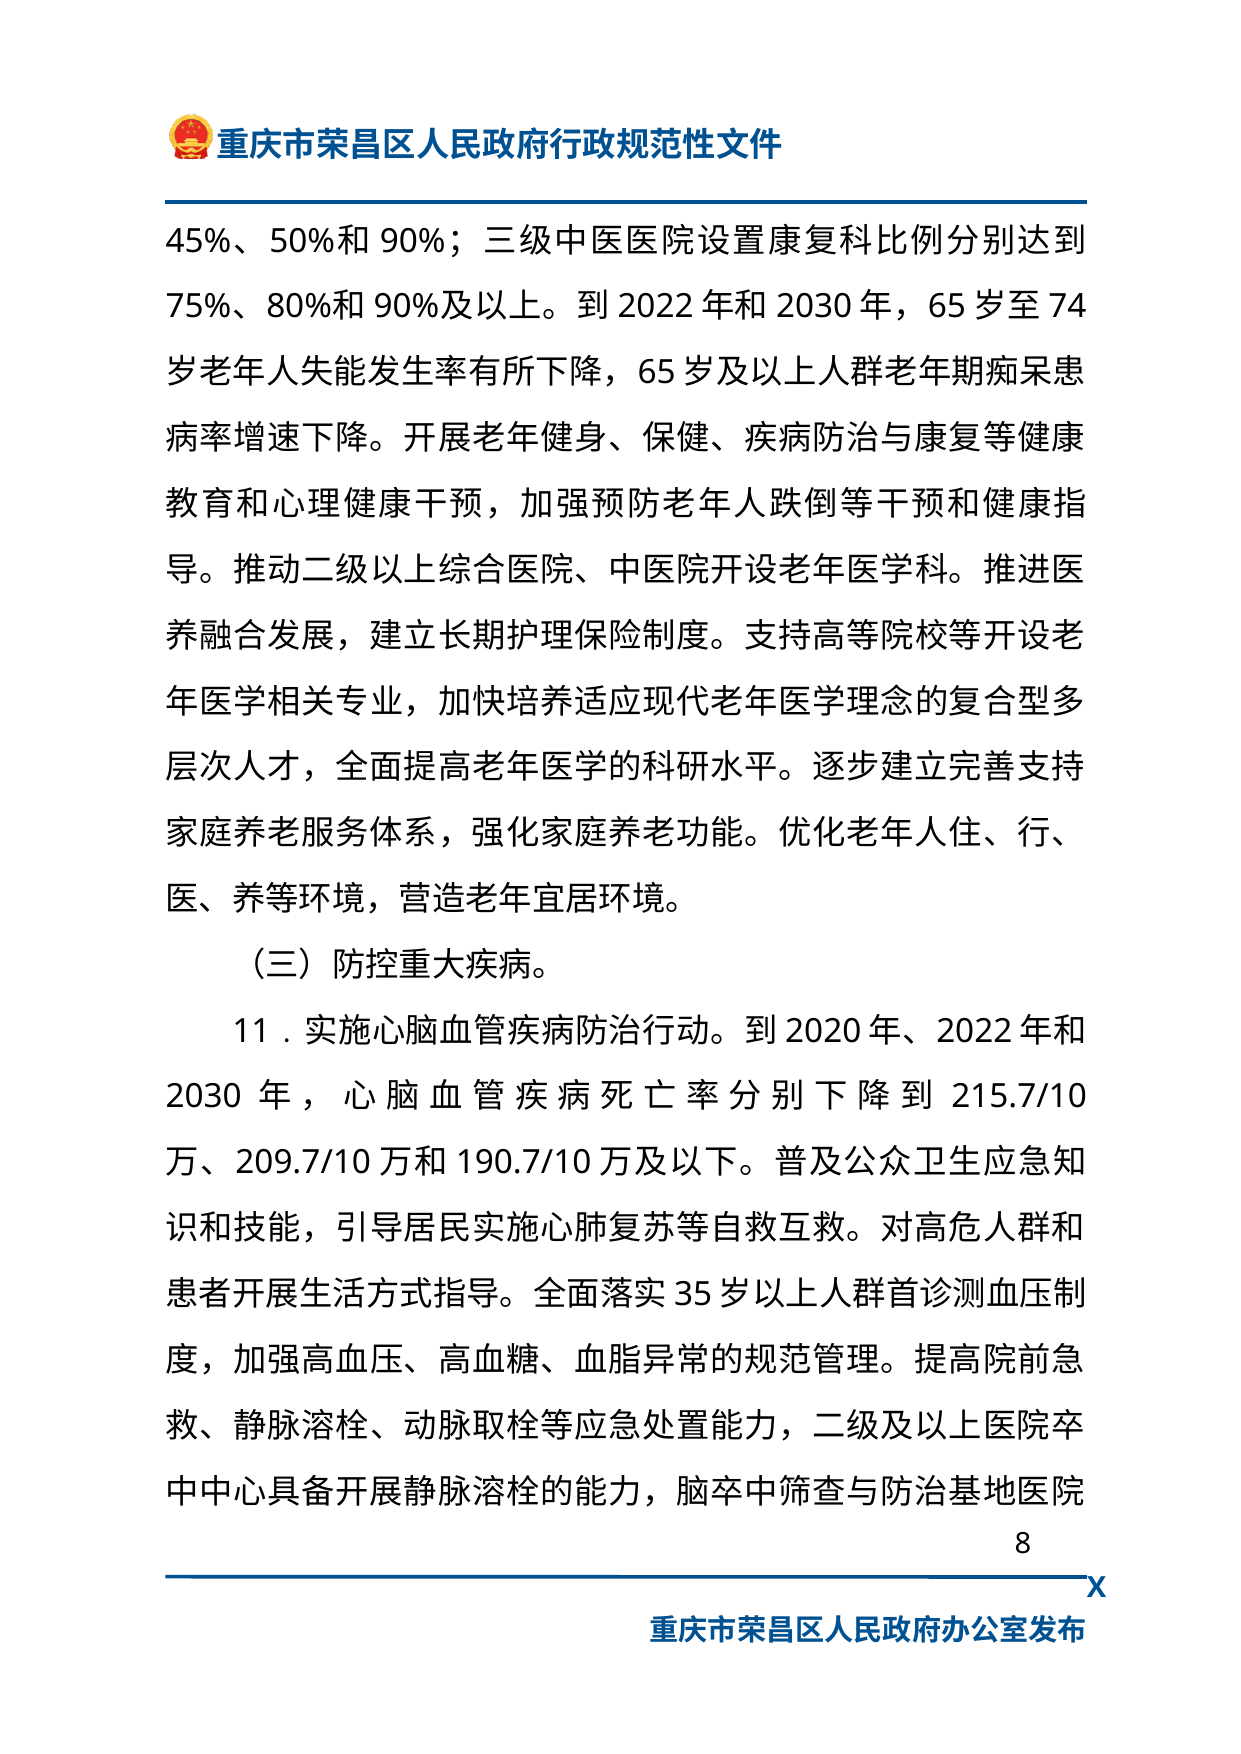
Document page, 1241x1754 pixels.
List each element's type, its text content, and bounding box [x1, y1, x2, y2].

text （三）防控重大疾病。 [165, 929, 1087, 995]
picture [165, 112, 217, 163]
